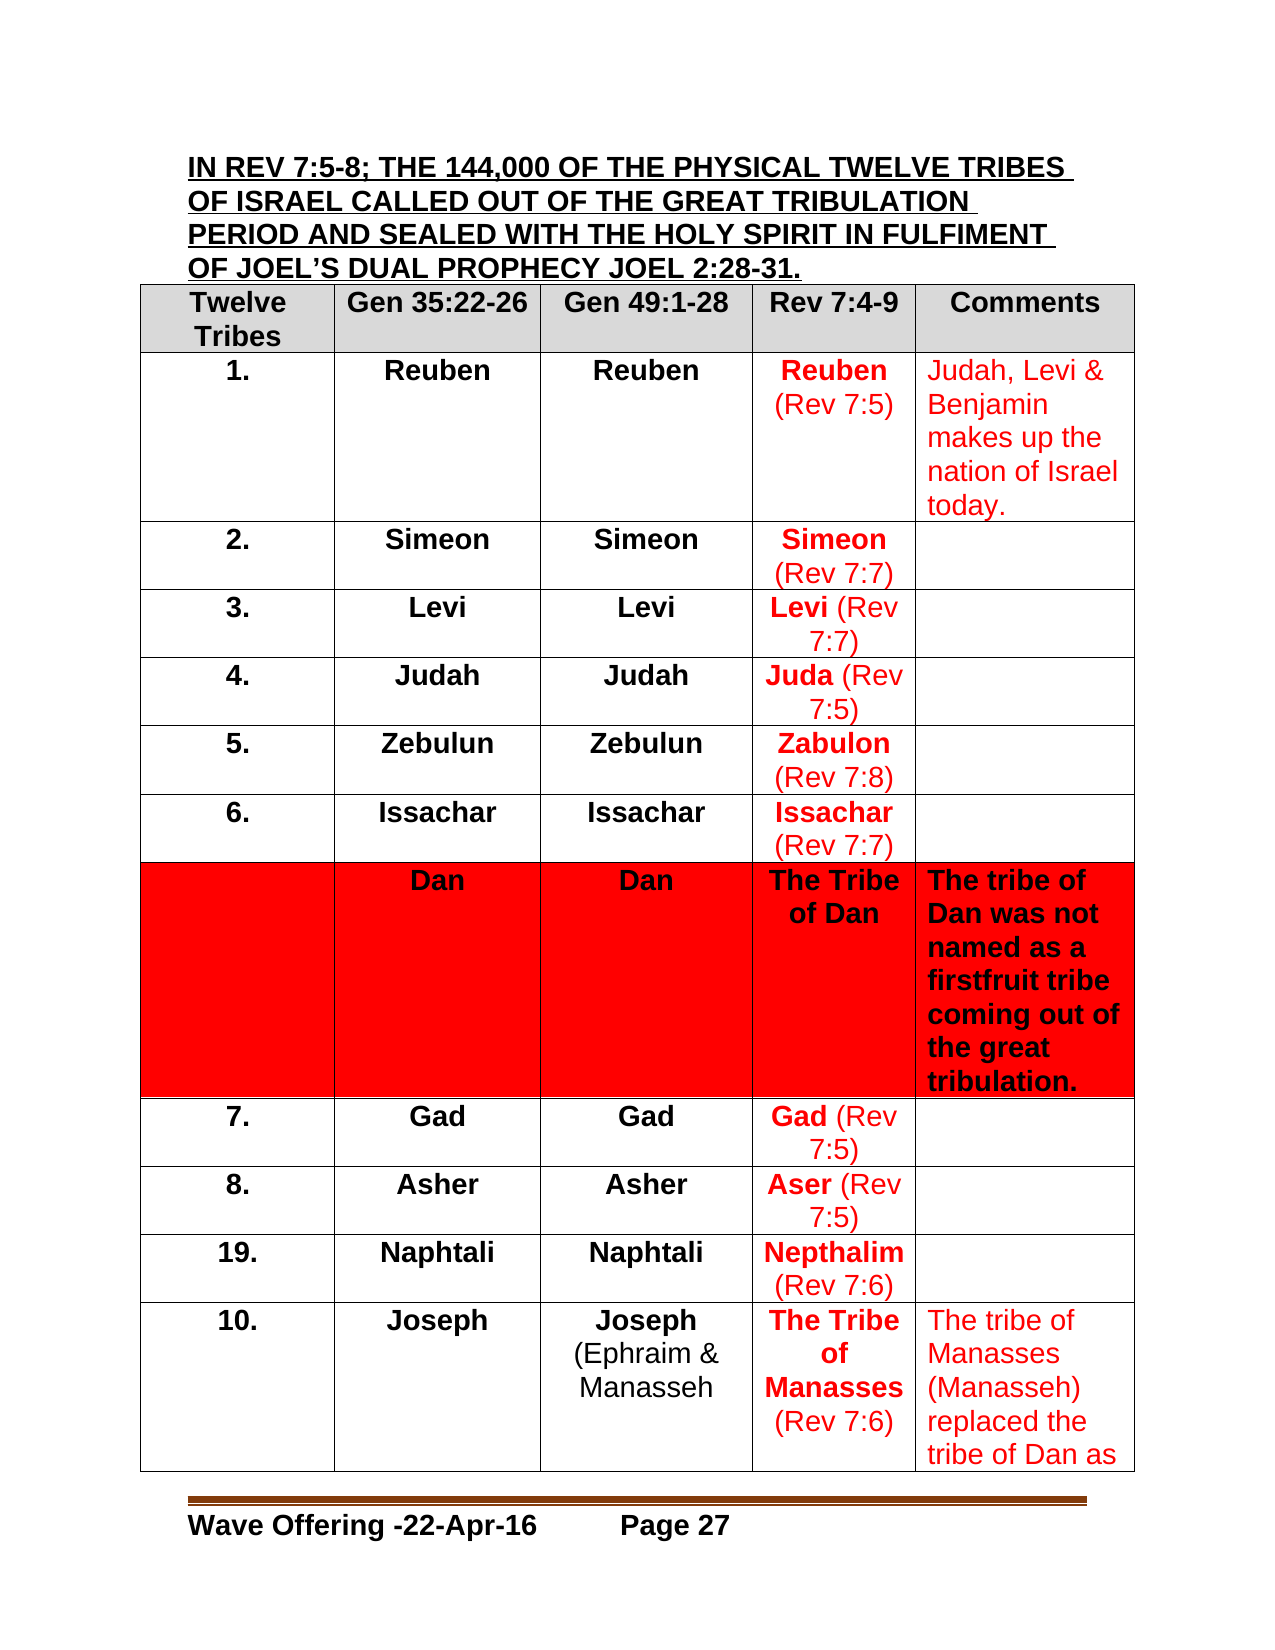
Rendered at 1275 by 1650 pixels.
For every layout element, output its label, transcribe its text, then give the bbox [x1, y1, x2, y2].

table_header Twelve Tribes [141, 285, 334, 352]
table_cell [916, 726, 1134, 793]
table_cell Asher [541, 1167, 752, 1234]
table_cell [916, 1167, 1134, 1234]
table_cell [916, 795, 1134, 862]
table_cell The tribe of Dan was not named as a firstfruit tribe coming out of the great tribulation. [916, 863, 1134, 1097]
table_cell Nepthalim (Rev 7:6) [753, 1235, 915, 1302]
table_header Gen 35:22-26 [335, 285, 540, 352]
table_cell 7. [141, 1099, 334, 1166]
table_cell Judah [335, 658, 540, 725]
table_cell Gad [541, 1099, 752, 1166]
table_cell 2. [141, 522, 334, 589]
table_cell [916, 522, 1134, 589]
table_cell Juda (Rev 7:5) [753, 658, 915, 725]
table_cell Gad [335, 1099, 540, 1166]
table_cell Dan [335, 863, 540, 1097]
table_cell Judah, Levi & Benjamin makes up the nation of Israel today. [916, 353, 1134, 521]
table_cell Reuben [541, 353, 752, 521]
table_cell Levi [541, 590, 752, 657]
table_cell 19. [141, 1235, 334, 1302]
table_cell 5. [141, 726, 334, 793]
table_cell 3. [141, 590, 334, 657]
table_cell 4. [141, 658, 334, 725]
table_cell 1. [141, 353, 334, 521]
table_cell Aser (Rev 7:5) [753, 1167, 915, 1234]
table_cell Issachar [541, 795, 752, 862]
table_header Rev 7:4-9 [753, 285, 915, 352]
table_cell Dan [541, 863, 752, 1097]
table_cell Asher [335, 1167, 540, 1234]
table_cell Joseph [335, 1303, 540, 1471]
table_cell Simeon (Rev 7:7) [753, 522, 915, 589]
table_cell Naphtali [335, 1235, 540, 1302]
table_cell [916, 1099, 1134, 1166]
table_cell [541, 1303, 752, 1471]
table_cell [916, 590, 1134, 657]
table_cell Zebulun [335, 726, 540, 793]
table_cell 6. [141, 795, 334, 862]
table_cell Simeon [541, 522, 752, 589]
table_cell [141, 863, 334, 1097]
table_cell 8. [141, 1167, 334, 1234]
table_cell Levi (Rev 7:7) [753, 590, 915, 657]
table_cell [916, 1235, 1134, 1302]
table_cell [916, 658, 1134, 725]
table_cell Zebulun [541, 726, 752, 793]
table_cell Reuben [335, 353, 540, 521]
table_cell Issachar (Rev 7:7) [753, 795, 915, 862]
table_cell Zabulon (Rev 7:8) [753, 726, 915, 793]
table_header Gen 49:1-28 [541, 285, 752, 352]
table_cell Naphtali [541, 1235, 752, 1302]
table_cell Simeon [335, 522, 540, 589]
table_cell 10. [141, 1303, 334, 1471]
table_cell Issachar [335, 795, 540, 862]
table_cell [753, 1303, 915, 1471]
table_cell Gad (Rev 7:5) [753, 1099, 915, 1166]
table_cell Judah [541, 658, 752, 725]
table_header Comments [916, 285, 1134, 352]
table_cell Reuben (Rev 7:5) [753, 353, 915, 521]
text IN REV 7:5-8; THE 144,000 OF THE PHYSICAL TWELVE TRIBES OF ISRAEL CALLED OUT OF THE GREAT TRIBULATION PERIOD AND SEALED WITH THE HOLY SPIRIT IN FULFIMENT OF JOEL’S DUAL PROPHECY JOEL 2:28-31. [187, 150, 1087, 284]
table_cell The Tribe of Dan [753, 863, 915, 1097]
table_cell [916, 1303, 1134, 1471]
table_cell Levi [335, 590, 540, 657]
